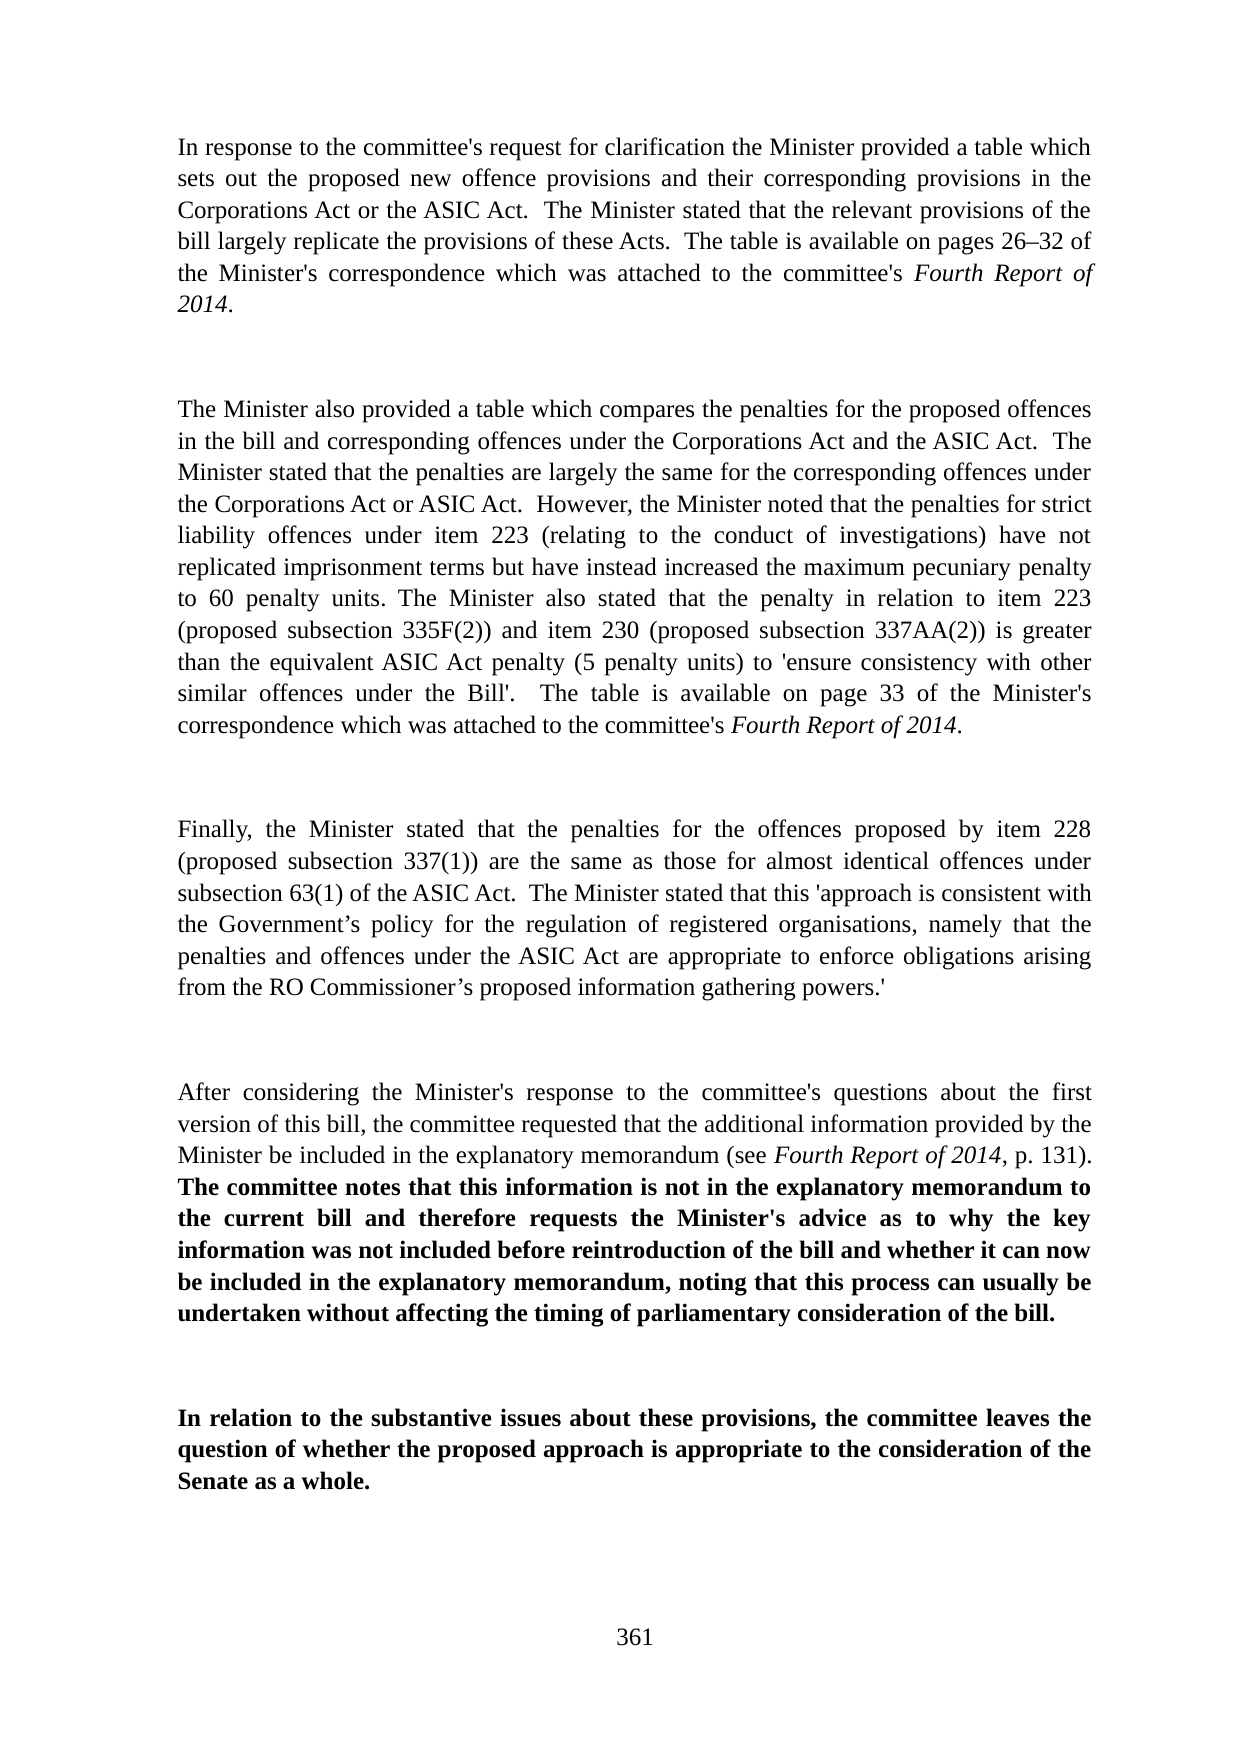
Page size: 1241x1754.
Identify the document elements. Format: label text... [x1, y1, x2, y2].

text In response to the committee's request for clarification the Minister provided a table which sets out the proposed new offence provisions and their corresponding provisions in the Corporations Act or the ASIC Act. The Minister stated that the relevant provisions of the bill largely replicate the provisions of these Acts. The table is available on pages 26–32 of the Minister's correspondence which was attached to the committee's Fourth Report of 2014. [177, 132, 1092, 318]
text Finally, the Minister stated that the penalties for the offences proposed by item 228 (proposed subsection 337(1)) are the same as those for almost identical offences under subsection 63(1) of the ASIC Act. The Minister stated that this 'approach is consistent with the Government’s policy for the regulation of registered organisations, namely that the penalties and offences under the ASIC Act are appropriate to enforce obligations arising from the RO Commissioner’s proposed information gathering powers.' [177, 814, 1092, 1001]
text After considering the Minister's response to the committee's questions about the first version of this bill, the committee requested that the additional information provided by the Minister be included in the explanatory memorandum (see Fourth Report of 2014, p. 131). The committee notes that this information is not in the explanatory memorandum to the current bill and therefore requests the Minister's advice as to why the key information was not included before reintroduction of the bill and whether it can now be included in the explanatory memorandum, noting that this process can usually be undertaken without affecting the timing of parliamentary consideration of the bill. [177, 1077, 1092, 1327]
text The Minister also provided a table which compares the penalties for the proposed offences in the bill and corresponding offences under the Corporations Act and the ASIC Act. The Minister stated that the penalties are largely the same for the corresponding offences under the Corporations Act or ASIC Act. However, the Minister noted that the penalties for strict liability offences under item 223 (relating to the conduct of investigations) have not replicated imprisonment terms but have instead increased the maximum pecuniary penalty to 60 penalty units. The Minister also stated that the penalty in relation to item 223 (proposed subsection 335F(2)) and item 230 (proposed subsection 337AA(2)) is greater than the equivalent ASIC Act penalty (5 penalty units) to 'ensure consistency with other similar offences under the Bill'. The table is available on page 33 of the Minister's correspondence which was attached to the committee's Fourth Report of 2014. [177, 394, 1092, 738]
text In relation to the substantive issues about these provisions, the committee leaves the question of whether the proposed approach is appropriate to the consideration of the Senate as a whole. [177, 1403, 1092, 1495]
